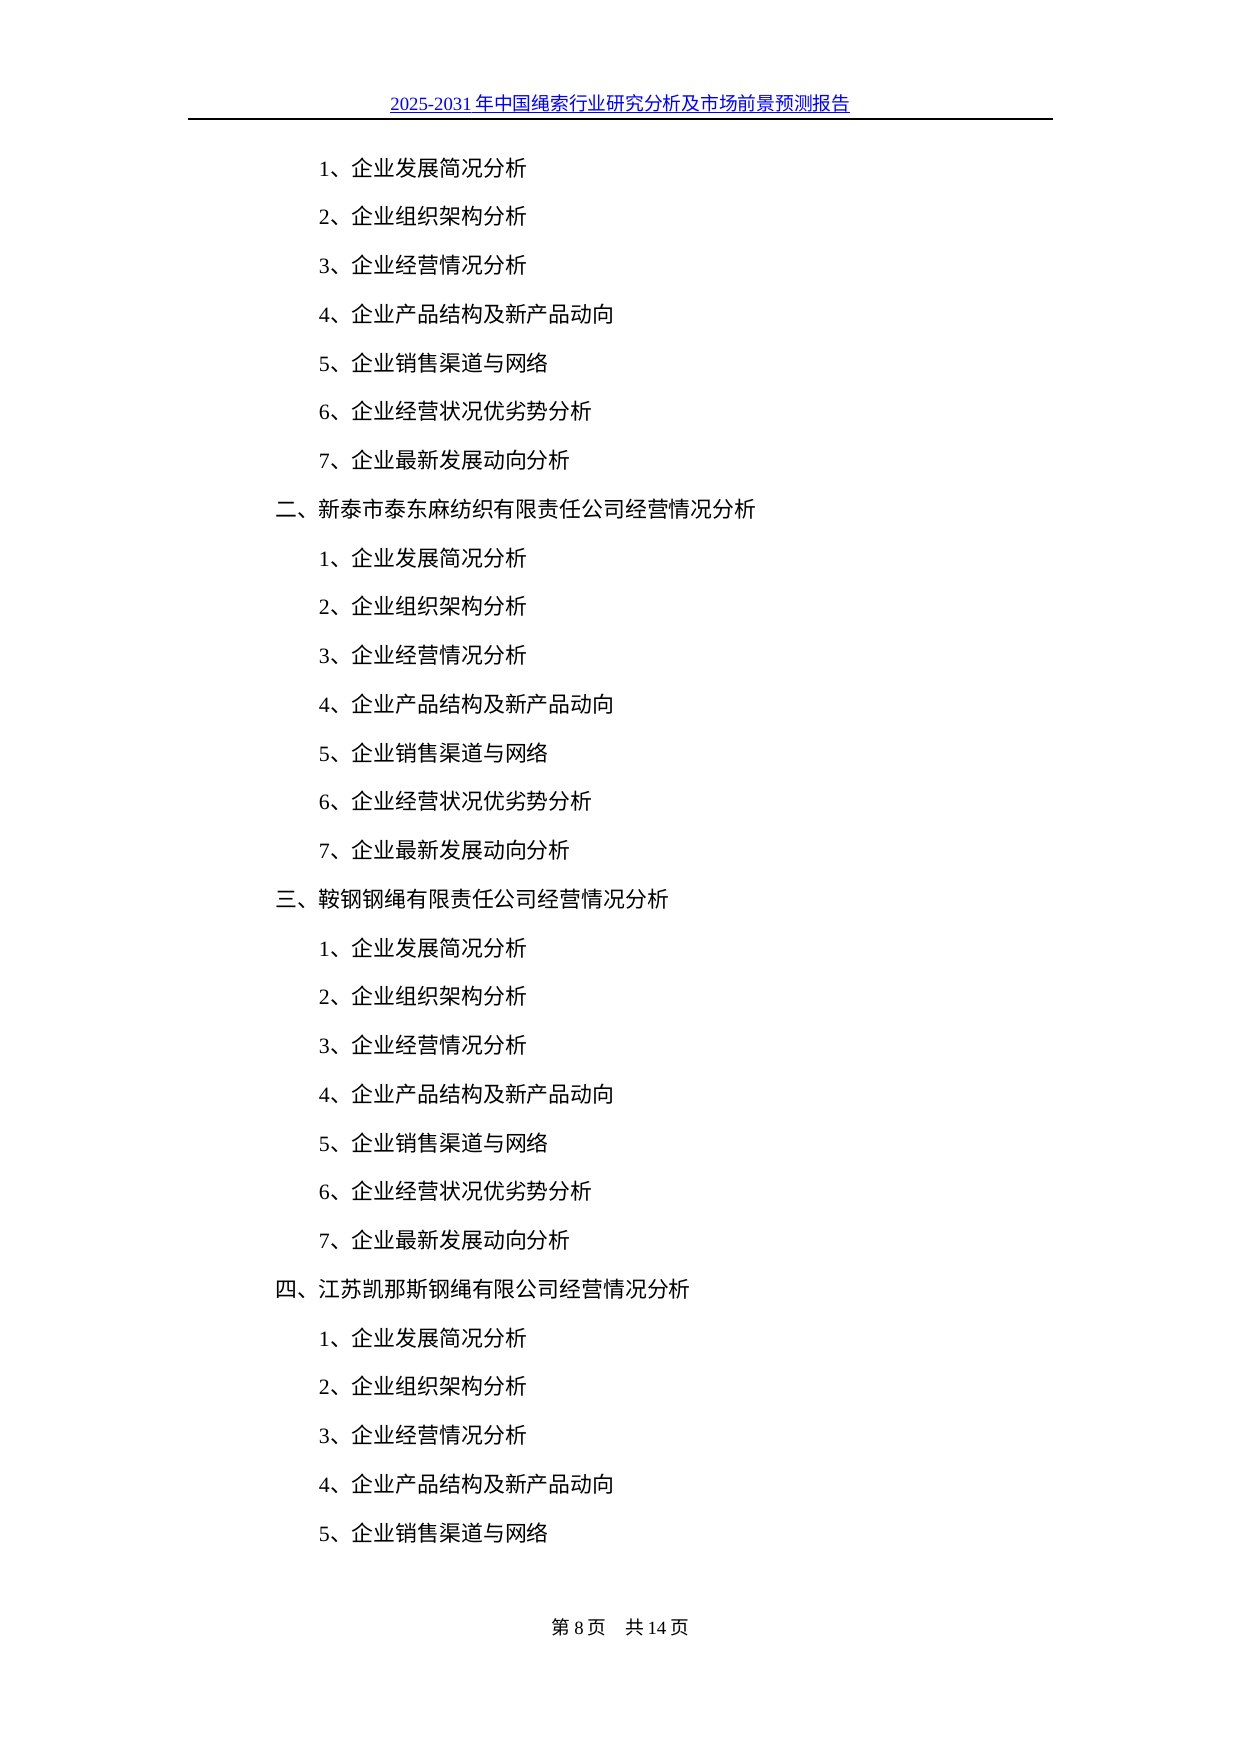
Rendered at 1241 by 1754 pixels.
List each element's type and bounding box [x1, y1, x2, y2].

text [187, 150, 1053, 1548]
